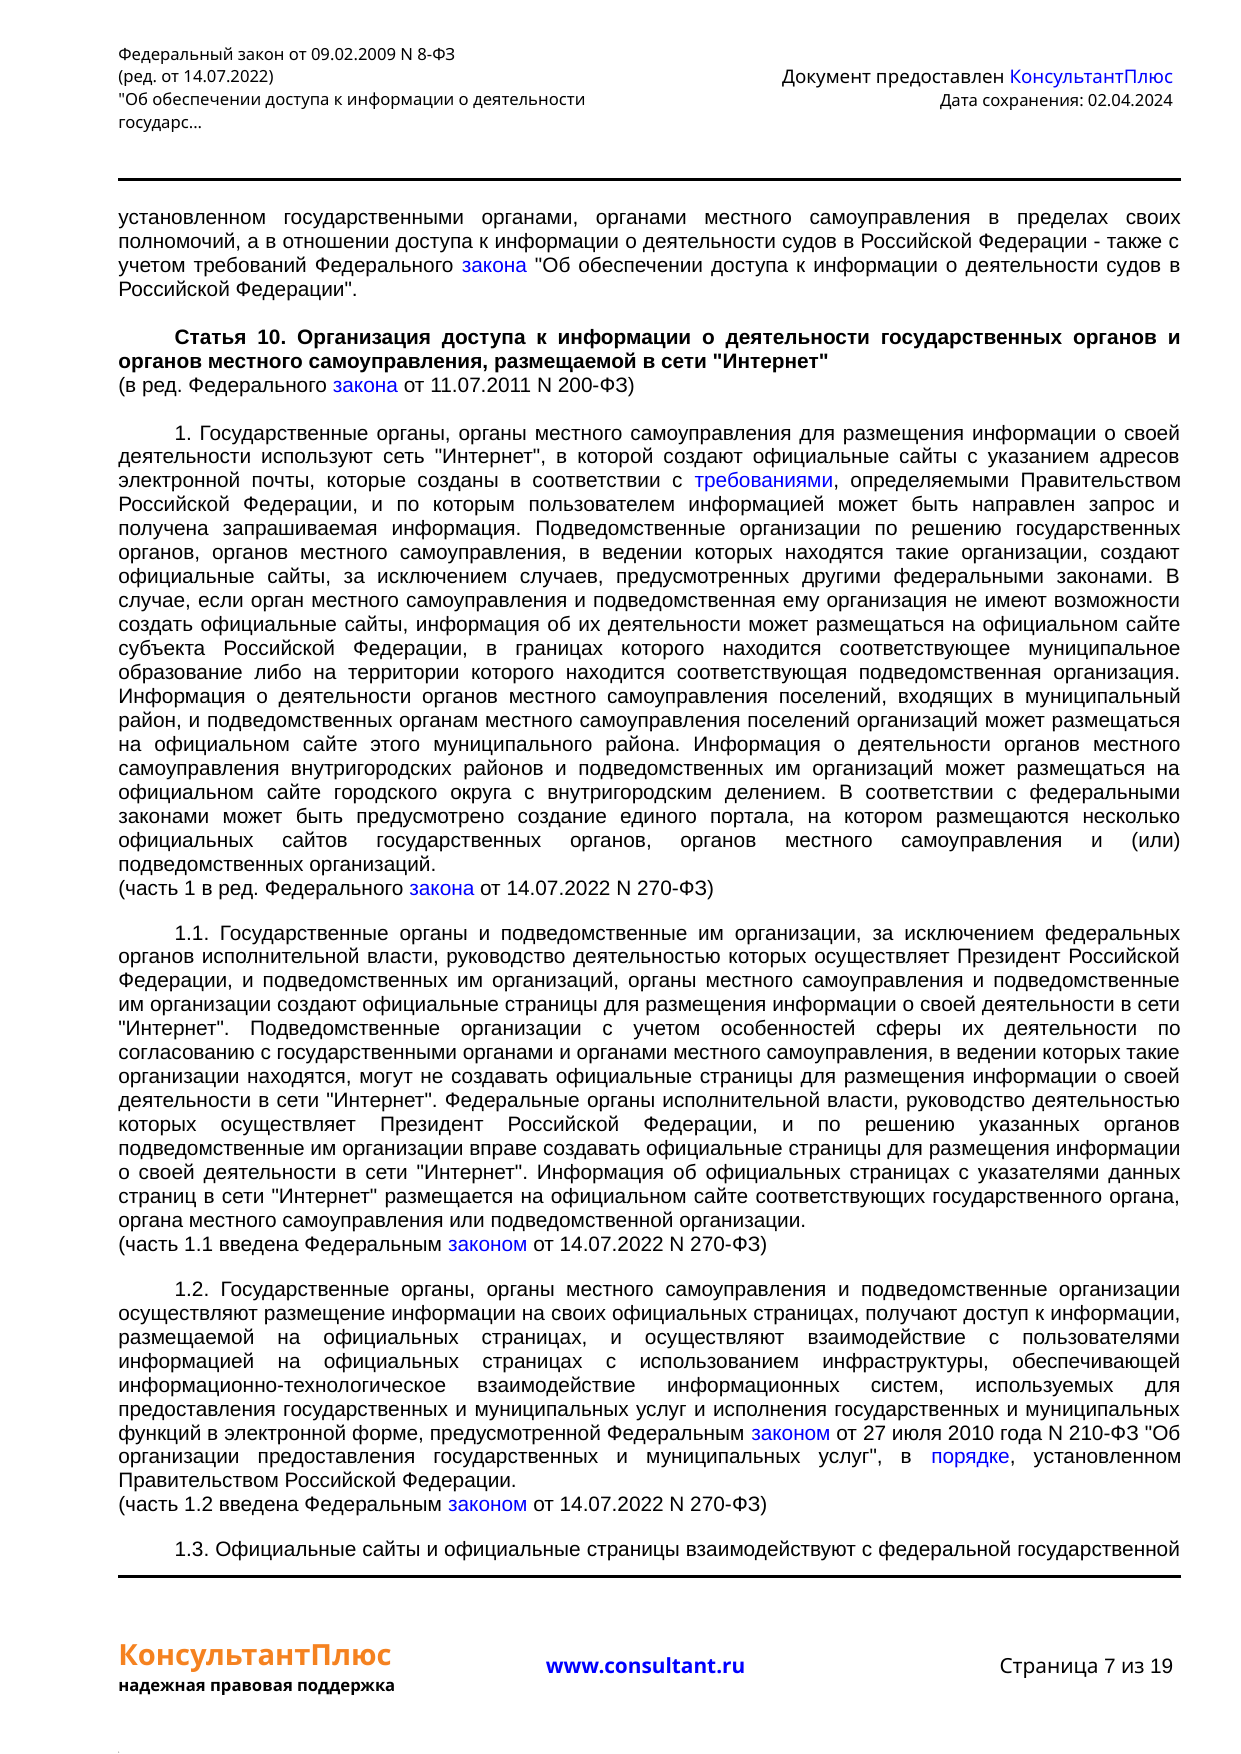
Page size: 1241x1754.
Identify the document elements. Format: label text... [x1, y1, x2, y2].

text (часть 1.2 введена Федеральным законом от 14.07.2022 N 270-ФЗ) [118, 1492, 1181, 1516]
text (часть 1 в ред. Федерального закона от 14.07.2022 N 270-ФЗ) [118, 876, 1181, 899]
text 1. Государственные органы, органы местного самоуправления для размещения информации о своей деятельности используют сеть "Интернет", в которой создают официальные сайты с указанием адресов электронной почты, которые созданы в соответствии с требованиями, определяемыми Правительством Российской Федерации, и по которым пользователем информацией может быть направлен запрос и получена запрашиваемая информация. Подведомственные организации по решению государственных органов, органов местного самоуправления, в ведении которых находятся такие организации, создают официальные сайты, за исключением случаев, предусмотренных другими федеральными законами. В случае, если орган местного самоуправления и подведомственная ему организация не имеют возможности создать официальные сайты, информация об их деятельности может размещаться на официальном сайте субъекта Российской Федерации, в границах которого находится соответствующее муниципальное образование либо на территории которого находится соответствующая подведомственная организация. Информация о деятельности органов местного самоуправления поселений, входящих в муниципальный район, и подведомственных органам местного самоуправления поселений организаций может размещаться на официальном сайте этого муниципального района. Информация о деятельности органов местного самоуправления внутригородских районов и подведомственных им организаций может размещаться на официальном сайте городского округа с внутригородским делением. В соответствии с федеральными законами может быть предусмотрено создание единого портала, на котором размещаются несколько официальных сайтов государственных органов, органов местного самоуправления и (или) подведомственных организаций. [118, 420, 1181, 876]
title Статья 10. Организация доступа к информации о деятельности государственных органов и органов местного самоуправления, размещаемой в сети "Интернет" [118, 324, 1181, 372]
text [118, 1537, 1181, 1561]
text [118, 205, 1181, 301]
text (в ред. Федерального закона от 11.07.2011 N 200-ФЗ) [118, 372, 1181, 396]
text 1.2. Государственные органы, органы местного самоуправления и подведомственные организации осуществляют размещение информации на своих официальных страницах, получают доступ к информации, размещаемой на официальных страницах, и осуществляют взаимодействие с пользователями информацией на официальных страницах с использованием инфраструктуры, обеспечивающей информационно-технологическое взаимодействие информационных систем, используемых для предоставления государственных и муниципальных услуг и исполнения государственных и муниципальных функций в электронной форме, предусмотренной Федеральным законом от 27 июля 2010 года N 210-ФЗ "Об организации предоставления государственных и муниципальных услуг", в порядке, установленном Правительством Российской Федерации. [118, 1277, 1181, 1492]
text (часть 1.1 введена Федеральным законом от 14.07.2022 N 270-ФЗ) [118, 1232, 1181, 1256]
text 1.1. Государственные органы и подведомственные им организации, за исключением федеральных органов исполнительной власти, руководство деятельностью которых осуществляет Президент Российской Федерации, и подведомственных им организаций, органы местного самоуправления и подведомственные им организации создают официальные страницы для размещения информации о своей деятельности в сети "Интернет". Подведомственные организации с учетом особенностей сферы их деятельности по согласованию с государственными органами и органами местного самоуправления, в ведении которых такие организации находятся, могут не создавать официальные страницы для размещения информации о своей деятельности в сети "Интернет". Федеральные органы исполнительной власти, руководство деятельностью которых осуществляет Президент Российской Федерации, и по решению указанных органов подведомственные им организации вправе создавать официальные страницы для размещения информации о своей деятельности в сети "Интернет". Информация об официальных страницах с указателями данных страниц в сети "Интернет" размещается на официальном сайте соответствующих государственного органа, органа местного самоуправления или подведомственной организации. [118, 920, 1181, 1232]
